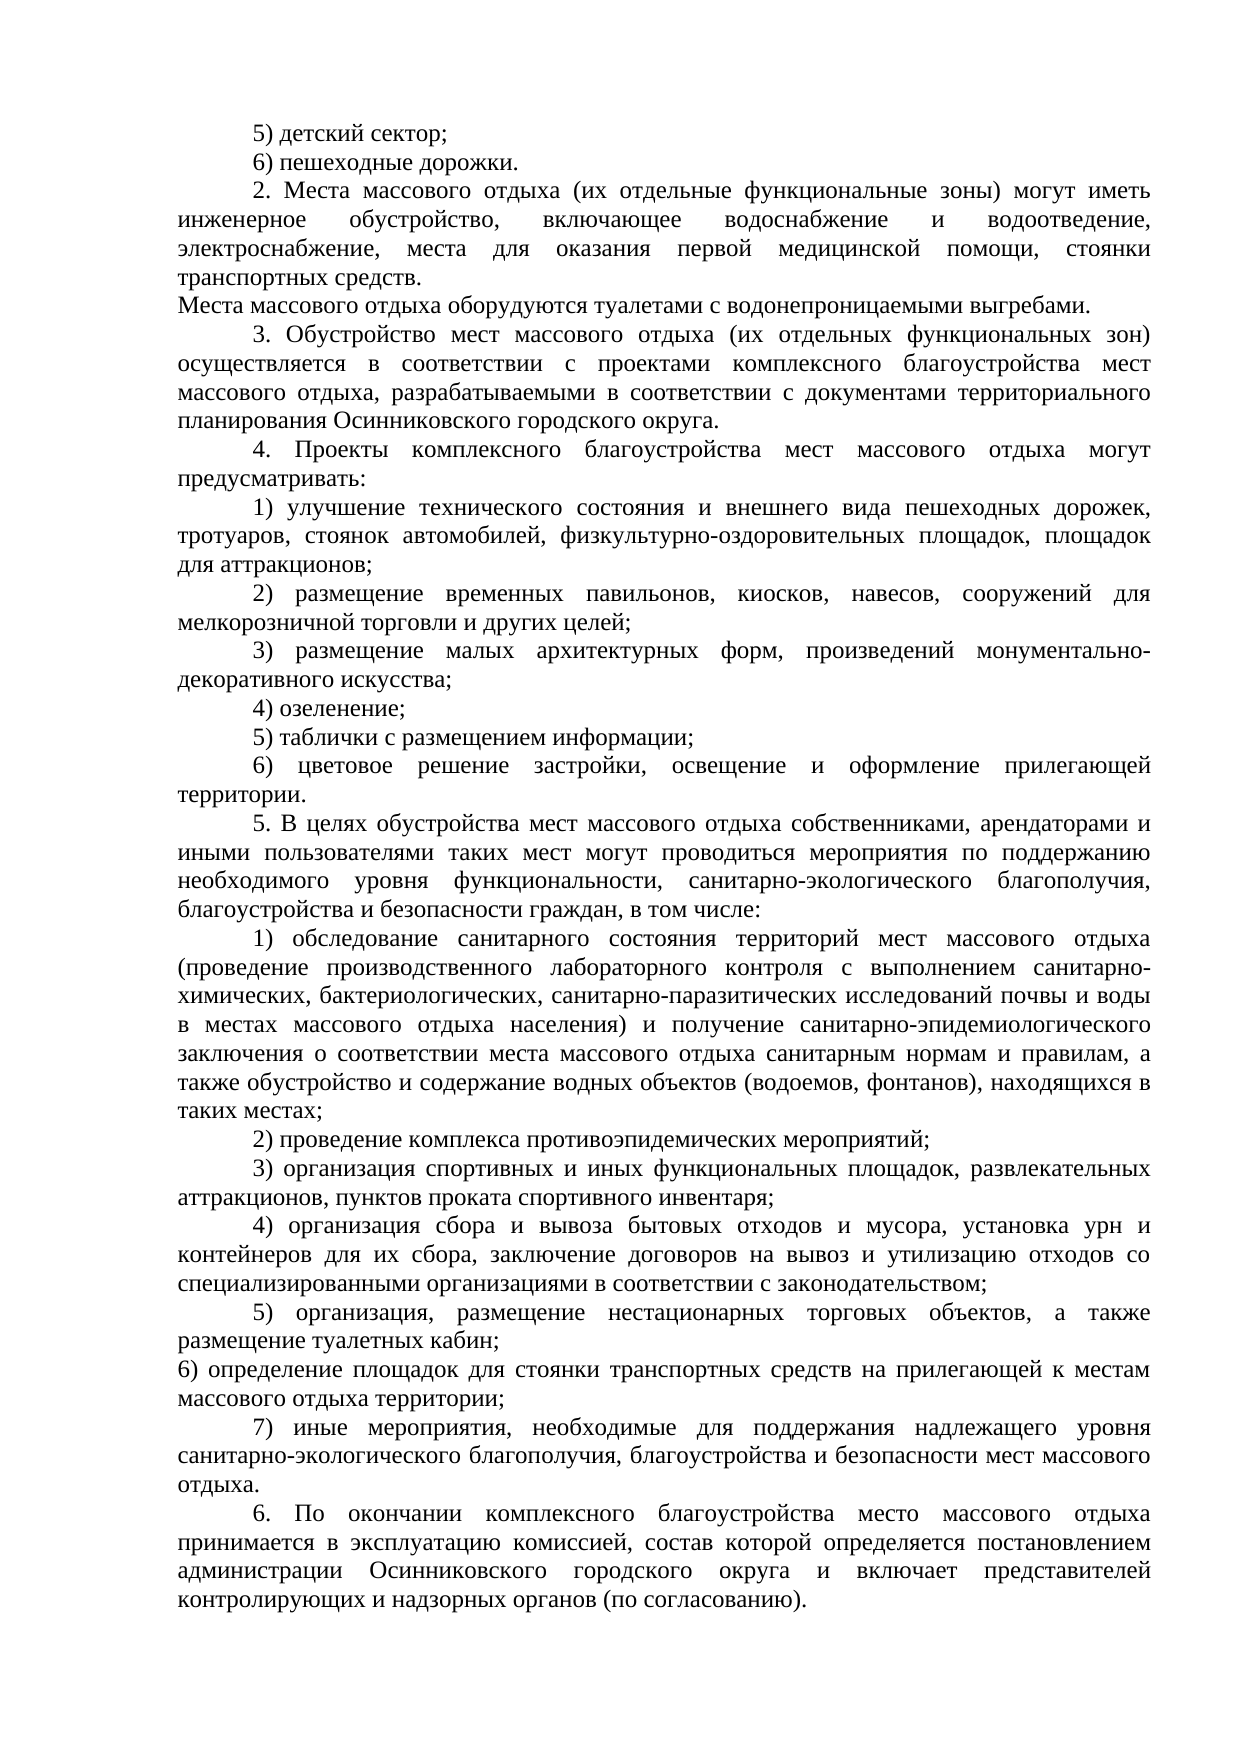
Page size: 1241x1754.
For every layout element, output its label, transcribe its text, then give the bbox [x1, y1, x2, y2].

text 2) размещение временных павильонов, киосков, навесов, сооружений для мелкорозничной торговли и других целей; [177, 578, 1152, 636]
text 5) детский сектор; [177, 118, 1152, 147]
text 6) пешеходные дорожки. [177, 147, 1152, 176]
text 7) иные мероприятия, необходимые для поддержания надлежащего уровня санитарно-экологического благополучия, благоустройства и безопасности мест массового отдыха. [177, 1412, 1152, 1498]
text 3) размещение малых архитектурных форм, произведений монументально-декоративного искусства; [177, 636, 1152, 693]
text 3) организация спортивных и иных функциональных площадок, развлекательных аттракционов, пунктов проката спортивного инвентаря; [177, 1153, 1152, 1211]
text 6) цветовое решение застройки, освещение и оформление прилегающей территории. [177, 751, 1152, 808]
text 6) определение площадок для стоянки транспортных средств на прилегающей к местам массового отдыха территории; [177, 1354, 1152, 1412]
text 3. Обустройство мест массового отдыха (их отдельных функциональных зон) осуществляется в соответствии с проектами комплексного благоустройства мест массового отдыха, разрабатываемыми в соответствии с документами территориального планирования Осинниковского городского округа. [177, 319, 1152, 434]
text 1) обследование санитарного состояния территорий мест массового отдыха (проведение производственного лабораторного контроля с выполнением санитарно-химических, бактериологических, санитарно-паразитических исследований почвы и воды в местах массового отдыха населения) и получение санитарно-эпидемиологического заключения о соответствии места массового отдыха санитарным нормам и правилам, а также обустройство и содержание водных объектов (водоемов, фонтанов), находящихся в таких местах; [177, 923, 1152, 1124]
text 6. По окончании комплексного благоустройства место массового отдыха принимается в эксплуатацию комиссией, состав которой определяется постановлением администрации Осинниковского городского округа и включает представителей контролирующих и надзорных органов (по согласованию). [177, 1498, 1152, 1613]
text Места массового отдыха оборудуются туалетами с водонепроницаемыми выгребами. [177, 291, 1152, 319]
text 1) улучшение технического состояния и внешнего вида пешеходных дорожек, тротуаров, стоянок автомобилей, физкультурно-оздоровительных площадок, площадок для аттракционов; [177, 492, 1152, 578]
text 5) организация, размещение нестационарных торговых объектов, а также размещение туалетных кабин; [177, 1297, 1152, 1354]
text 4) организация сбора и вывоза бытовых отходов и мусора, установка урн и контейнеров для их сбора, заключение договоров на вывоз и утилизацию отходов со специализированными организациями в соответствии с законодательством; [177, 1211, 1152, 1297]
text 2. Места массового отдыха (их отдельные функциональные зоны) могут иметь инженерное обустройство, включающее водоснабжение и водоотведение, электроснабжение, места для оказания первой медицинской помощи, стоянки транспортных средств. [177, 176, 1152, 291]
text 4) озеленение; [177, 693, 1152, 722]
text 4. Проекты комплексного благоустройства мест массового отдыха могут предусматривать: [177, 434, 1152, 492]
text 5. В целях обустройства мест массового отдыха собственниками, арендаторами и иными пользователями таких мест могут проводиться мероприятия по поддержанию необходимого уровня функциональности, санитарно-экологического благополучия, благоустройства и безопасности граждан, в том числе: [177, 808, 1152, 923]
text 5) таблички с размещением информации; [177, 722, 1152, 751]
text 2) проведение комплекса противоэпидемических мероприятий; [177, 1124, 1152, 1153]
